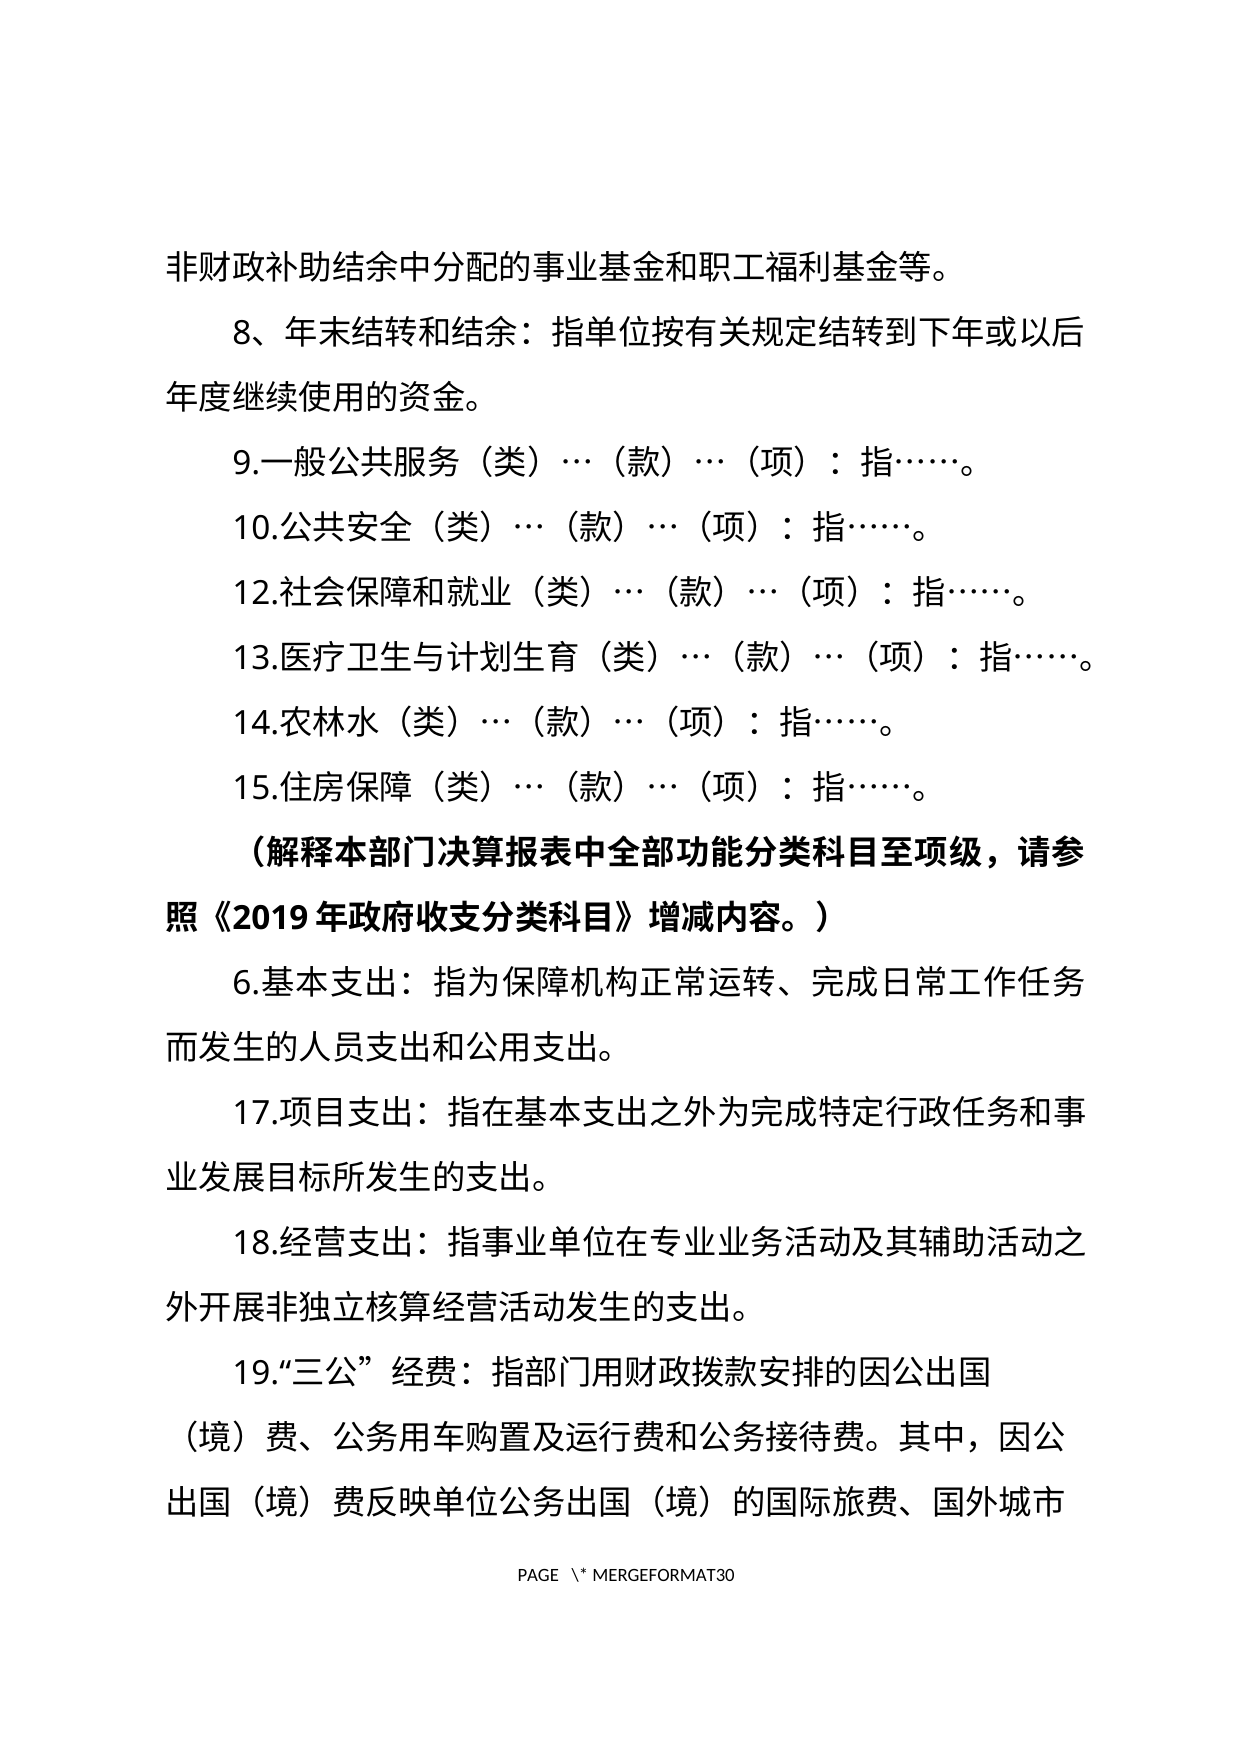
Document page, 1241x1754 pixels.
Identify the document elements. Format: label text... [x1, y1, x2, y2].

text 14.农林水（类）…（款）…（项）：指……。 [165, 688, 1087, 753]
text 9.一般公共服务（类）…（款）…（项）：指……。 [165, 428, 1087, 493]
text 18.经营支出：指事业单位在专业业务活动及其辅助活动之外开展非独立核算经营活动发生的支出。 [165, 1208, 1087, 1338]
text 12.社会保障和就业（类）…（款）…（项）：指……。 [165, 558, 1087, 623]
text 6.基本支出：指为保障机构正常运转、完成日常工作任务而发生的人员支出和公用支出。 [165, 948, 1087, 1078]
text 10.公共安全（类）…（款）…（项）：指……。 [165, 493, 1087, 558]
text 15.住房保障（类）…（款）…（项）：指……。 [165, 753, 1087, 818]
text （解释本部门决算报表中全部功能分类科目至项级，请参照《2019年政府收支分类科目》增减内容。） [165, 818, 1087, 948]
text 17.项目支出：指在基本支出之外为完成特定行政任务和事业发展目标所发生的支出。 [165, 1078, 1087, 1208]
text 13.医疗卫生与计划生育（类）…（款）…（项）：指……。 [165, 623, 1087, 688]
text 7.结余分配：指事业单位按照事业单位会计制度的规定从非财政补助结余中分配的事业基金和职工福利基金等。 [165, 233, 1087, 298]
text 8、年末结转和结余：指单位按有关规定结转到下年或以后年度继续使用的资金。 [165, 298, 1087, 428]
